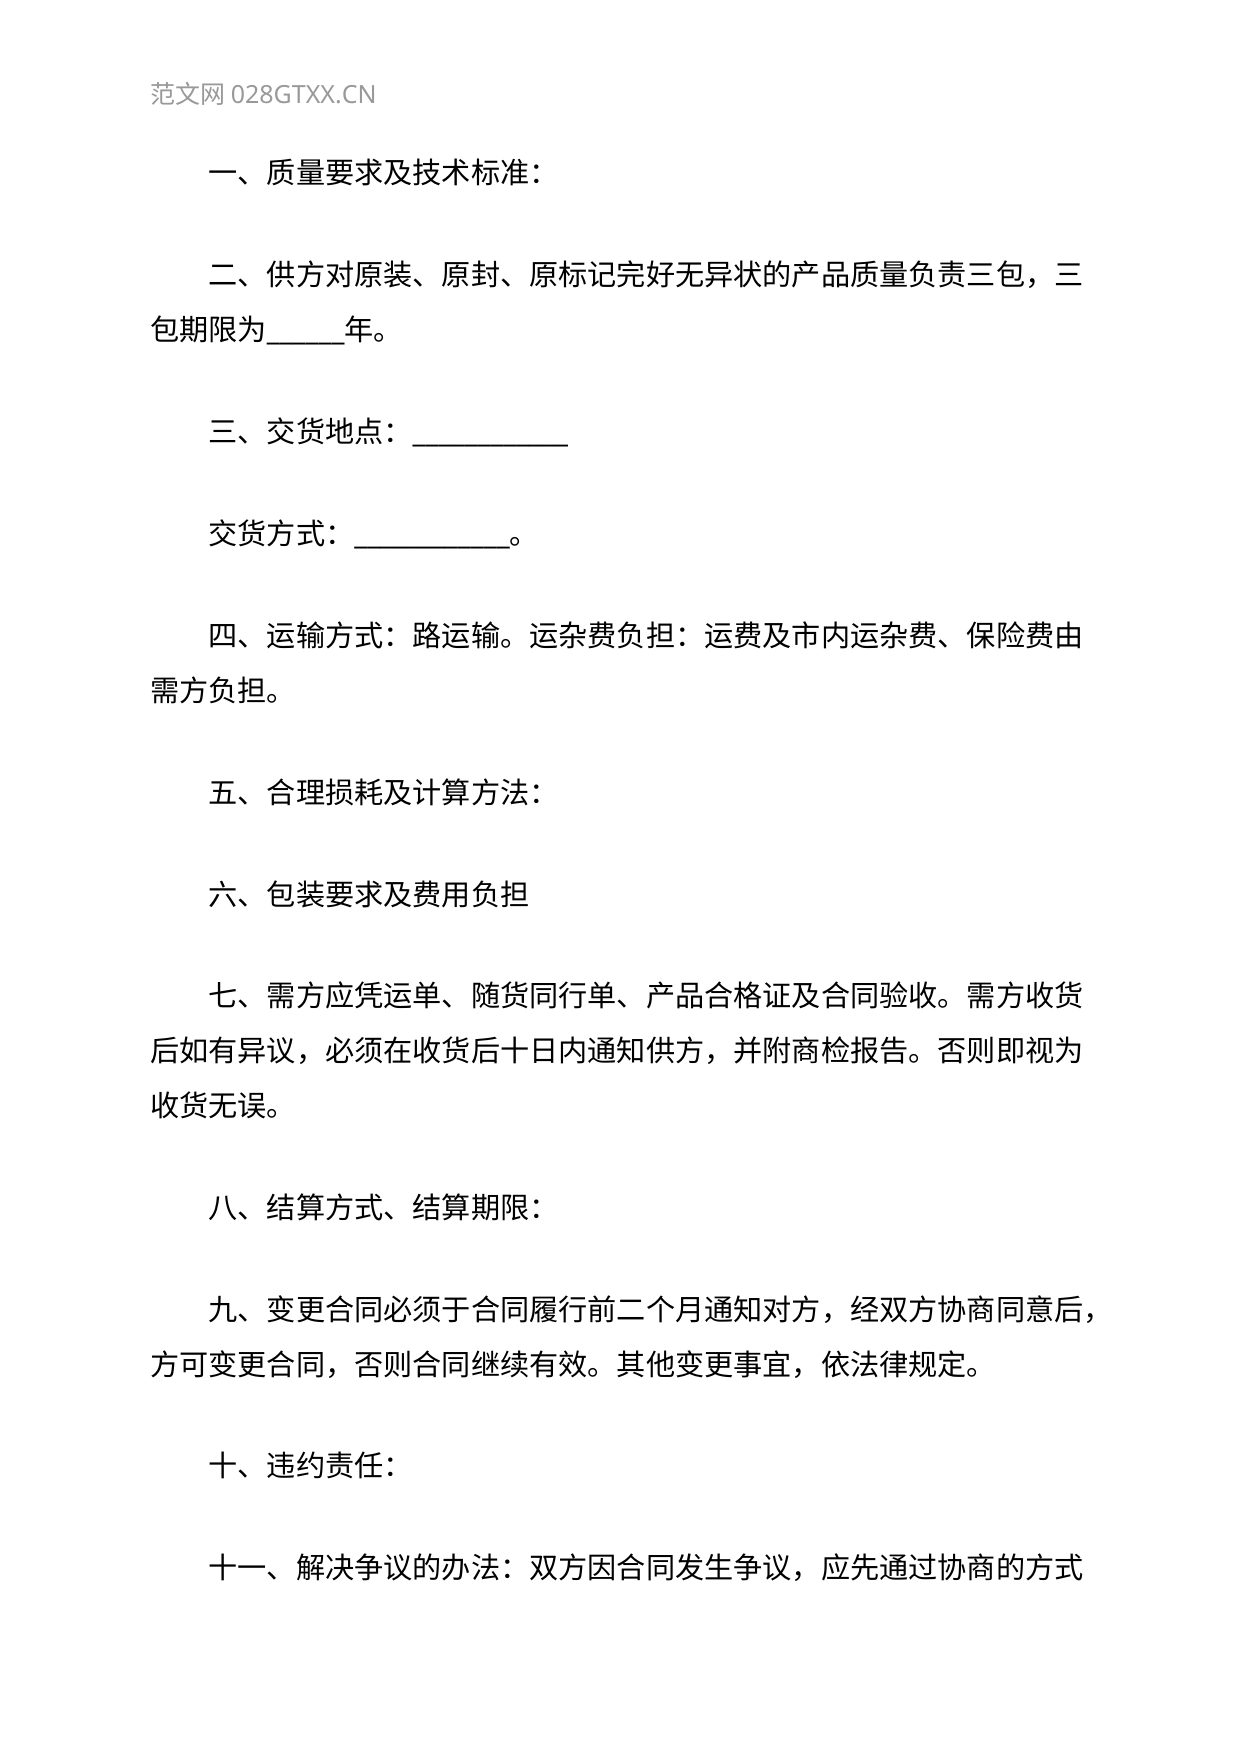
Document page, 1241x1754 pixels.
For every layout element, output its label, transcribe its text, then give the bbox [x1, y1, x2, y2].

text 一、质量要求及技术标准： [150, 150, 1090, 192]
text 三、交货地点：____________ [150, 409, 1090, 451]
text 交货方式：____________。 [150, 511, 1090, 553]
text 十、违约责任： [150, 1443, 1090, 1485]
text 五、合理损耗及计算方法： [150, 769, 1090, 812]
text 四、运输方式：路运输。运杂费负担：运费及市内运杂费、保险费由需方负担。 [150, 613, 1090, 710]
text 六、包装要求及费用负担 [150, 871, 1090, 913]
text 二、供方对原装、原封、原标记完好无异状的产品质量负责三包，三包期限为______年。 [150, 252, 1090, 349]
text 九、变更合同必须于合同履行前二个月通知对方，经双方协商同意后，方可变更合同，否则合同继续有效。其他变更事宜，依法律规定。 [150, 1286, 1090, 1383]
text 七、需方应凭运单、随货同行单、产品合格证及合同验收。需方收货后如有异议，必须在收货后十日内通知供方，并附商检报告。否则即视为收货无误。 [150, 973, 1090, 1125]
text 八、结算方式、结算期限： [150, 1184, 1090, 1227]
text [150, 1544, 1090, 1587]
